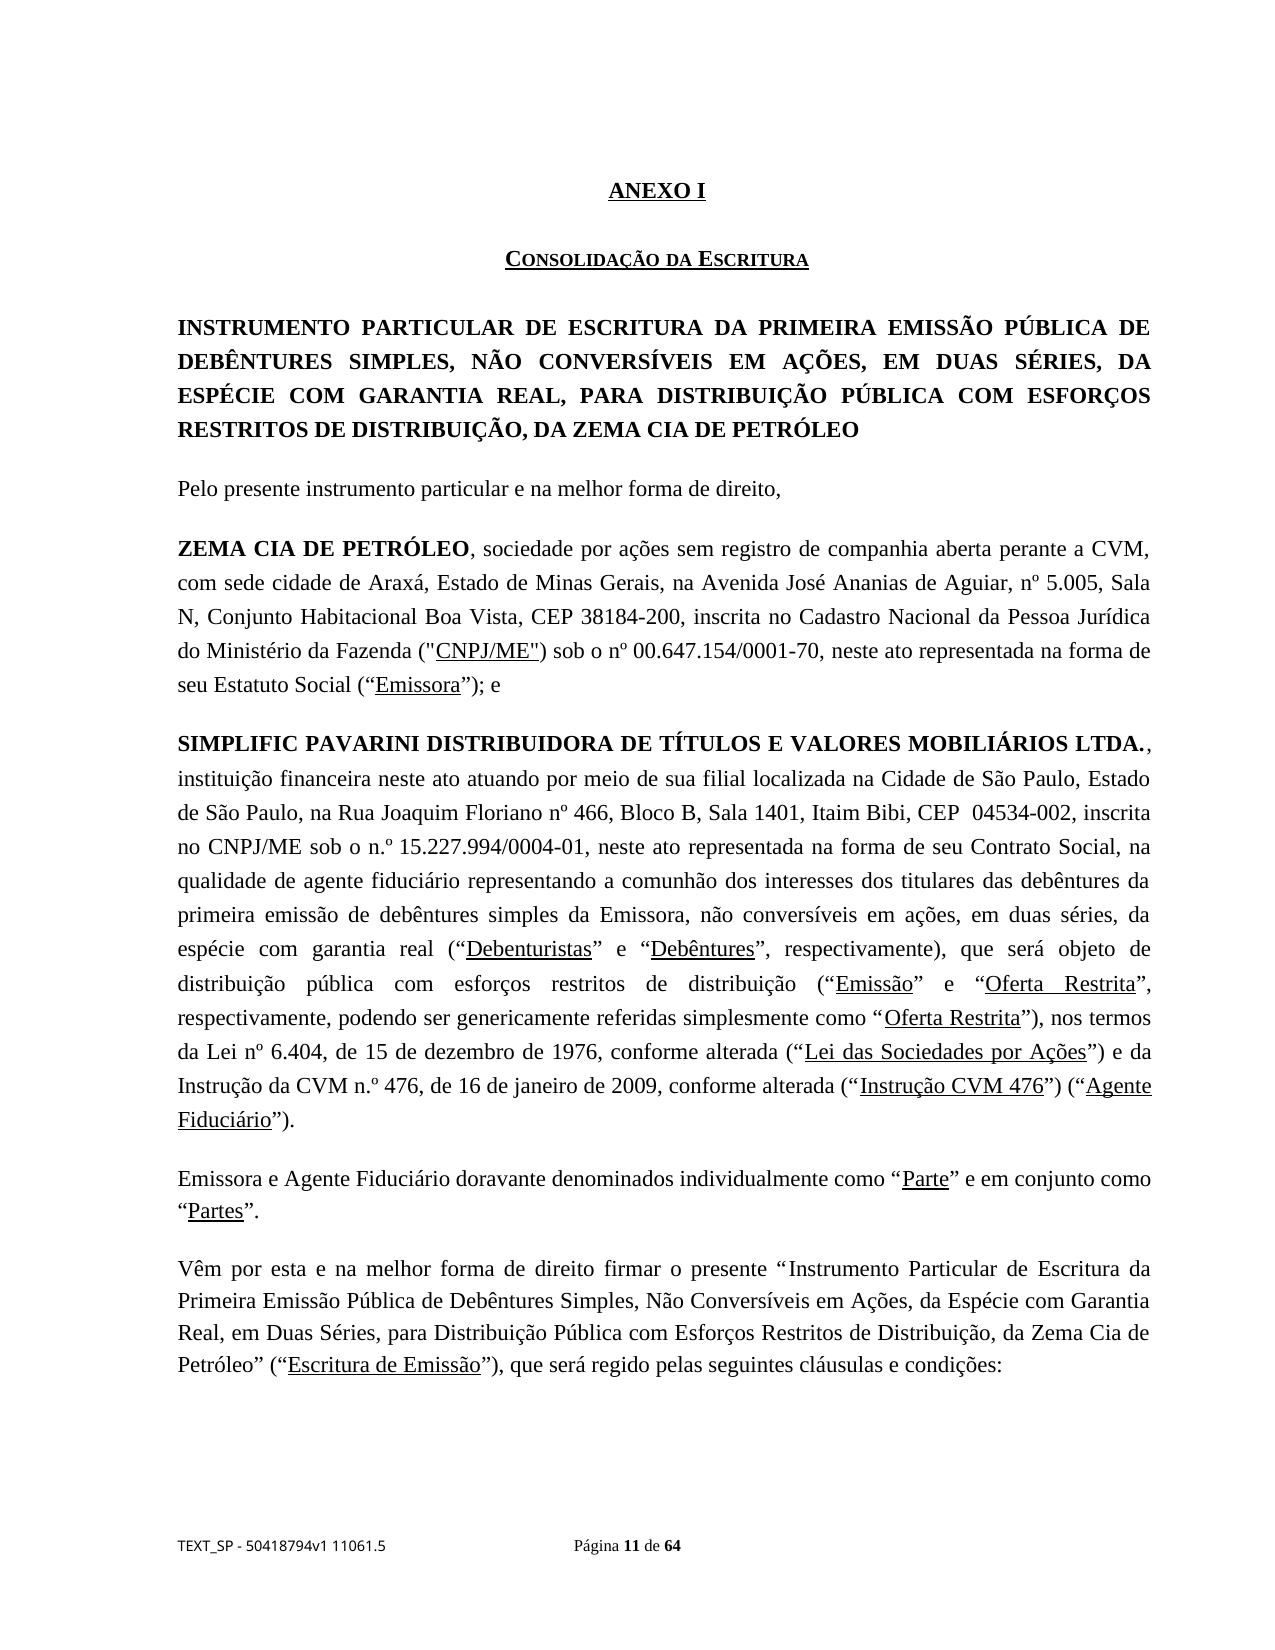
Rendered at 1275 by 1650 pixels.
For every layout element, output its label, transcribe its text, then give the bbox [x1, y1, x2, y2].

text Vêm por esta e na melhor forma de direito firmar o presente “Instrumento Particular de Escritura da Primeira Emissão Pública de Debêntures Simples, Não Conversíveis em Ações, da Espécie com Garantia Real, em Duas Séries, para Distribuição Pública com Esforços Restritos de Distribuição, da Zema Cia de Petróleo” (“Escritura de Emissão”), que será regido pelas seguintes cláusulas e condições: [177, 1255, 1152, 1377]
text Consolidação da Escritura [177, 246, 1137, 272]
text SIMPLIFIC PAVARINI DISTRIBUIDORA DE TÍTULOS E VALORES MOBILIÁRIOS LTDA., instituição financeira neste ato atuando por meio de sua filial localizada na Cidade de São Paulo, Estado de São Paulo, na Rua Joaquim Floriano nº 466, Bloco B, Sala 1401, Itaim Bibi, CEP 04534-002, inscrita no CNPJ/ME sob o n.º 15.227.994/0004-01, neste ato representada na forma de seu Contrato Social, na qualidade de agente fiduciário representando a comunhão dos interesses dos titulares das debêntures da primeira emissão de debêntures simples da Emissora, não conversíveis em ações, em duas séries, da espécie com garantia real (“Debenturistas” e “Debêntures”, respectivamente), que será objeto de distribuição pública com esforços restritos de distribuição (“Emissão” e “Oferta Restrita”, respectivamente, podendo ser genericamente referidas simplesmente como “Oferta Restrita”), nos termos da Lei nº 6.404, de 15 de dezembro de 1976, conforme alterada (“Lei das Sociedades por Ações”) e da Instrução da CVM n.º 476, de 16 de janeiro de 2009, conforme alterada (“Instrução CVM 476”) (“Agente Fiduciário”). [177, 731, 1152, 1133]
text ANEXO I [177, 177, 1137, 203]
text ZEMA CIA DE PETRÓLEO, sociedade por ações sem registro de companhia aberta perante a CVM, com sede cidade de Araxá, Estado de Minas Gerais, na Avenida José Ananias de Aguiar, nº 5.005, Sala N, Conjunto Habitacional Boa Vista, CEP 38184-200, inscrita no Cadastro Nacional da Pessoa Jurídica do Ministério da Fazenda ("CNPJ/ME") sob o nº 00.647.154/0001-70, neste ato representada na forma de seu Estatuto Social (“Emissora”); e [177, 535, 1152, 698]
text Pelo presente instrumento particular e na melhor forma de direito, [177, 476, 1152, 502]
text Emissora e Agente Fiduciário doravante denominados individualmente como “Parte” e em conjunto como “Partes”. [177, 1166, 1152, 1224]
text INSTRUMENTO PARTICULAR DE ESCRITURA DA PRIMEIRA EMISSÃO PÚBLICA DE DEBÊNTURES SIMPLES, NÃO CONVERSÍVEIS EM AÇÕES, EM DUAS SÉRIES, DA ESPÉCIE COM GARANTIA REAL, PARA DISTRIBUIÇÃO PÚBLICA COM ESFORÇOS RESTRITOS DE DISTRIBUIÇÃO, DA ZEMA CIA DE PETRÓLEO [177, 314, 1152, 443]
